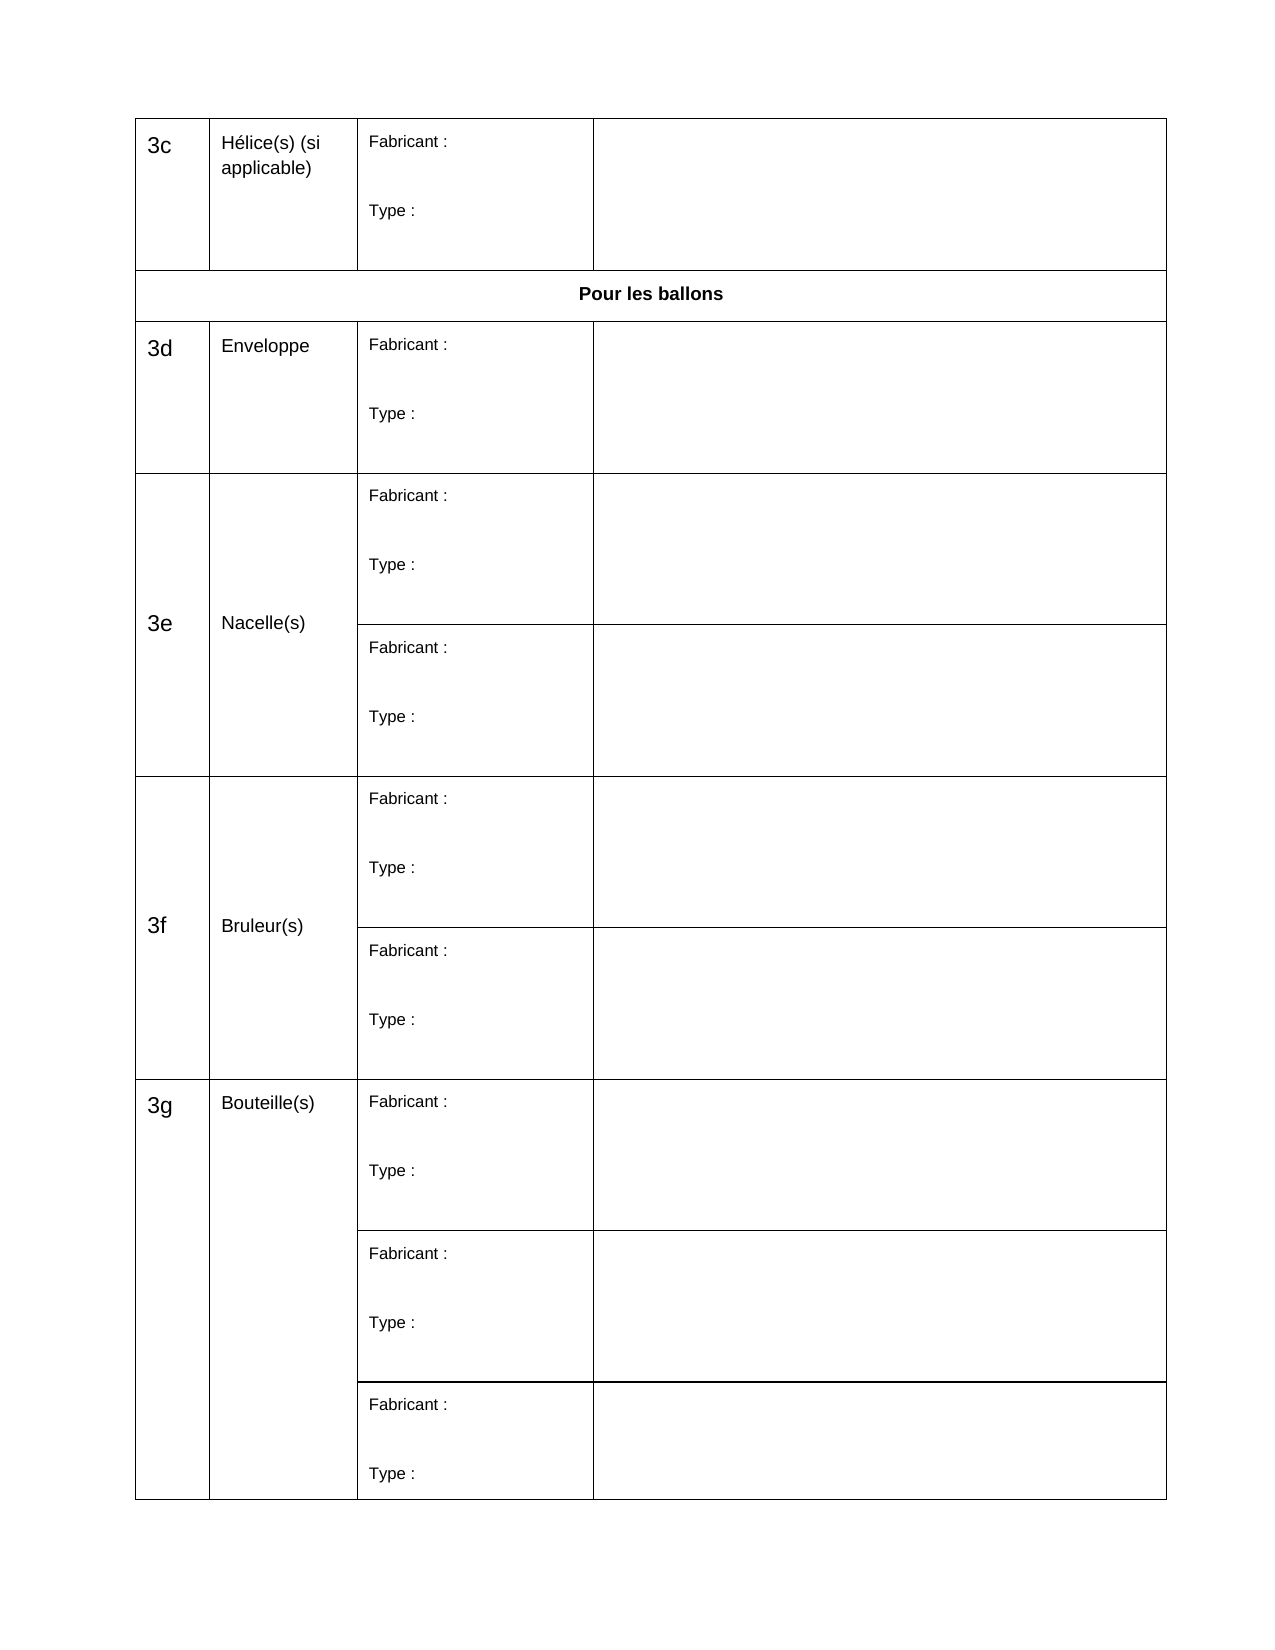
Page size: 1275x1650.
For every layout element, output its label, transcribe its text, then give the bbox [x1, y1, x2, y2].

table_cell [594, 625, 1166, 776]
table_cell Fabricant : Type : [358, 119, 593, 270]
table_cell Nacelle(s) [210, 474, 357, 776]
table_cell Fabricant : Type : [358, 1231, 593, 1381]
table_cell Bouteille(s) [210, 1080, 357, 1499]
table_cell Fabricant : Type : [358, 1080, 593, 1230]
table_cell Fabricant : Type : [358, 928, 593, 1078]
table_cell Enveloppe [210, 322, 357, 473]
table_cell [594, 1080, 1166, 1230]
table_cell Fabricant : Type : [358, 474, 593, 624]
table_cell [594, 1383, 1166, 1499]
table_cell 3f [136, 777, 209, 1078]
table_cell Fabricant : Type : [358, 322, 593, 473]
table_cell Fabricant : Type : [358, 777, 593, 927]
table_cell 3c [136, 119, 209, 270]
table_cell [594, 1231, 1166, 1381]
table_cell [594, 777, 1166, 927]
table_cell Hélice(s) (si applicable) [210, 119, 357, 270]
table_cell Fabricant : Type : [358, 625, 593, 776]
table_cell [594, 928, 1166, 1078]
table_cell [594, 322, 1166, 473]
table_cell [594, 119, 1166, 270]
table_cell Pour les ballons [136, 271, 1166, 321]
table_cell 3d [136, 322, 209, 473]
table_cell Bruleur(s) [210, 777, 357, 1078]
table_cell 3e [136, 474, 209, 776]
table_cell 3g [136, 1080, 209, 1499]
table_cell Fabricant : Type : [358, 1383, 593, 1499]
table_cell [594, 474, 1166, 624]
